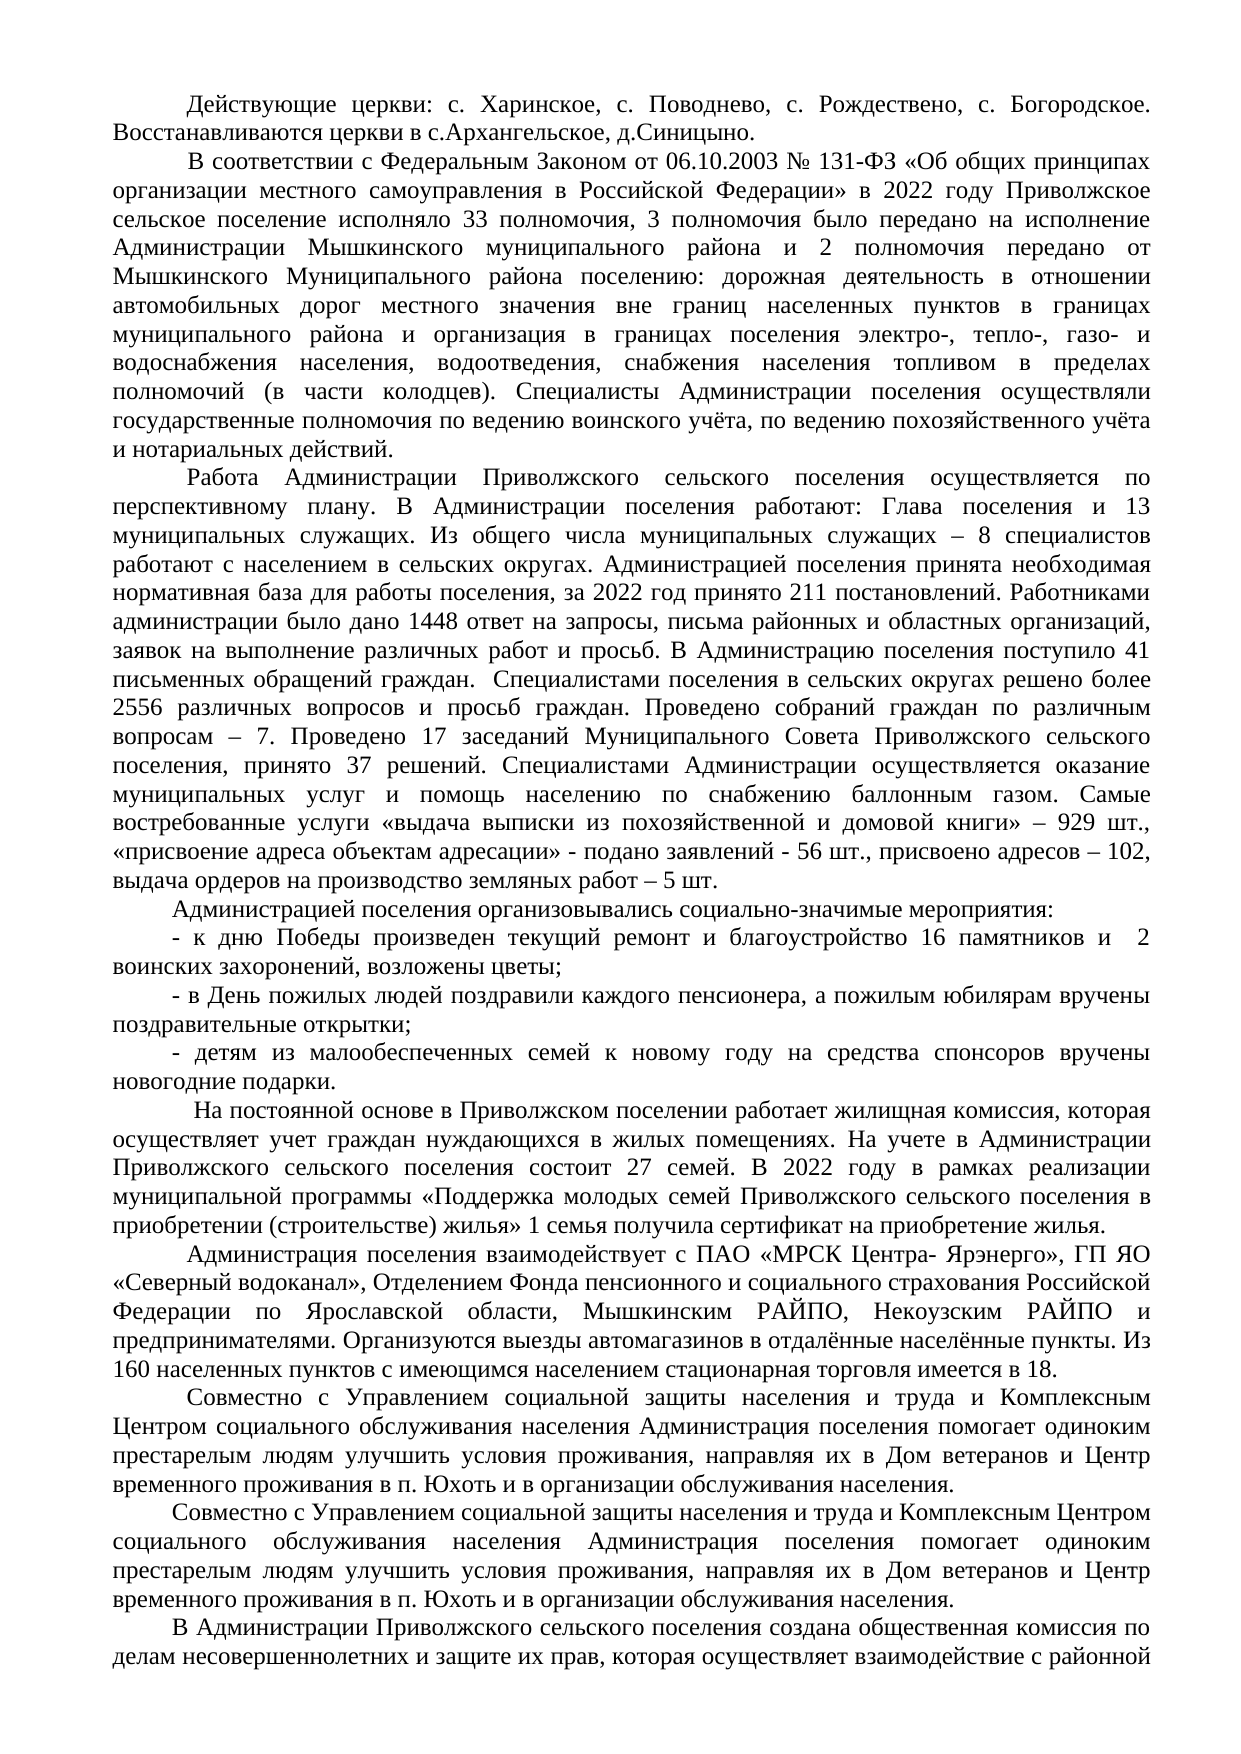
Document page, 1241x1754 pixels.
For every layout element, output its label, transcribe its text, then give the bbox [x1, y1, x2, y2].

text - к дню Победы произведен текущий ремонт и благоустройство 16 памятников и 2 воинских захоронений, возложены цветы; [112, 922, 1152, 980]
text В соответствии с Федеральным Законом от 06.10.2003 № 131-ФЗ «Об общих принципах организации местного самоуправления в Российской Федерации» в 2022 году Приволжское сельское поселение исполняло 33 полномочия, 3 полномочия было передано на исполнение Администрации Мышкинского муниципального района и 2 полномочия передано от Мышкинского Муниципального района поселению: дорожная деятельность в отношении автомобильных дорог местного значения вне границ населенных пунктов в границах муниципального района и организация в границах поселения электро-, тепло-, газо- и водоснабжения населения, водоотведения, снабжения населения топливом в пределах полномочий (в части колодцев). Специалисты Администрации поселения осуществляли государственные полномочия по ведению воинского учёта, по ведению похозяйственного учёта и нотариальных действий. [112, 146, 1152, 462]
text Работа Администрации Приволжского сельского поселения осуществляется по перспективному плану. В Администрации поселения работают: Глава поселения и 13 муниципальных служащих. Из общего числа муниципальных служащих – 8 специалистов работают с населением в сельских округах. Администрацией поселения принята необходимая нормативная база для работы поселения, за 2022 год принято 211 постановлений. Работниками администрации было дано 1448 ответ на запросы, письма районных и областных организаций, заявок на выполнение различных работ и просьб. В Администрацию поселения поступило 41 письменных обращений граждан. Специалистами поселения в сельских округах решено более 2556 различных вопросов и просьб граждан. Проведено собраний граждан по различным вопросам – 7. Проведено 17 заседаний Муниципального Совета Приволжского сельского поселения, принято 37 решений. Специалистами Администрации осуществляется оказание муниципальных услуг и помощь населению по снабжению баллонным газом. Самые востребованные услуги «выдача выписки из похозяйственной и домовой книги» – 929 шт., «присвоение адреса объектам адресации» - подано заявлений - 56 шт., присвоено адресов – 102, выдача ордеров на производство земляных работ – 5 шт. [112, 462, 1152, 894]
text - в День пожилых людей поздравили каждого пенсионера, а пожилым юбилярам вручены поздравительные открытки; [112, 980, 1152, 1037]
text На постоянной основе в Приволжском поселении работает жилищная комиссия, которая осуществляет учет граждан нуждающихся в жилых помещениях. На учете в Администрации Приволжского сельского поселения состоит 27 семей. В 2022 году в рамках реализации муниципальной программы «Поддержка молодых семей Приволжского сельского поселения в приобретении (строительстве) жилья» 1 семья получила сертификат на приобретение жилья. [112, 1095, 1152, 1239]
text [112, 1612, 1152, 1670]
text Совместно с Управлением социальной защиты населения и труда и Комплексным Центром социального обслуживания населения Администрация поселения помогает одиноким престарелым людям улучшить условия проживания, направляя их в Дом ветеранов и Центр временного проживания в п. Юхоть и в организации обслуживания населения. [112, 1382, 1152, 1497]
text Совместно с Управлением социальной защиты населения и труда и Комплексным Центром социального обслуживания населения Администрация поселения помогает одиноким престарелым людям улучшить условия проживания, направляя их в Дом ветеранов и Центр временного проживания в п. Юхоть и в организации обслуживания населения. [112, 1497, 1152, 1612]
text Администрацией поселения организовывались социально-значимые мероприятия: [112, 894, 1152, 922]
text Действующие церкви: с. Харинское, с. Поводнево, с. Рождествено, с. Богородское. Восстанавливаются церкви в с.Архангельское, д.Синицыно. [112, 89, 1152, 146]
text Администрация поселения взаимодействует с ПАО «МРСК Центра- Ярэнерго», ГП ЯО «Северный водоканал», Отделением Фонда пенсионного и социального страхования Российской Федерации по Ярославской области, Мышкинским РАЙПО, Некоузским РАЙПО и предпринимателями. Организуются выезды автомагазинов в отдалённые населённые пункты. Из 160 населенных пунктов с имеющимся населением стационарная торговля имеется в 18. [112, 1239, 1152, 1382]
text - детям из малообеспеченных семей к новому году на средства спонсоров вручены новогодние подарки. [112, 1037, 1152, 1095]
